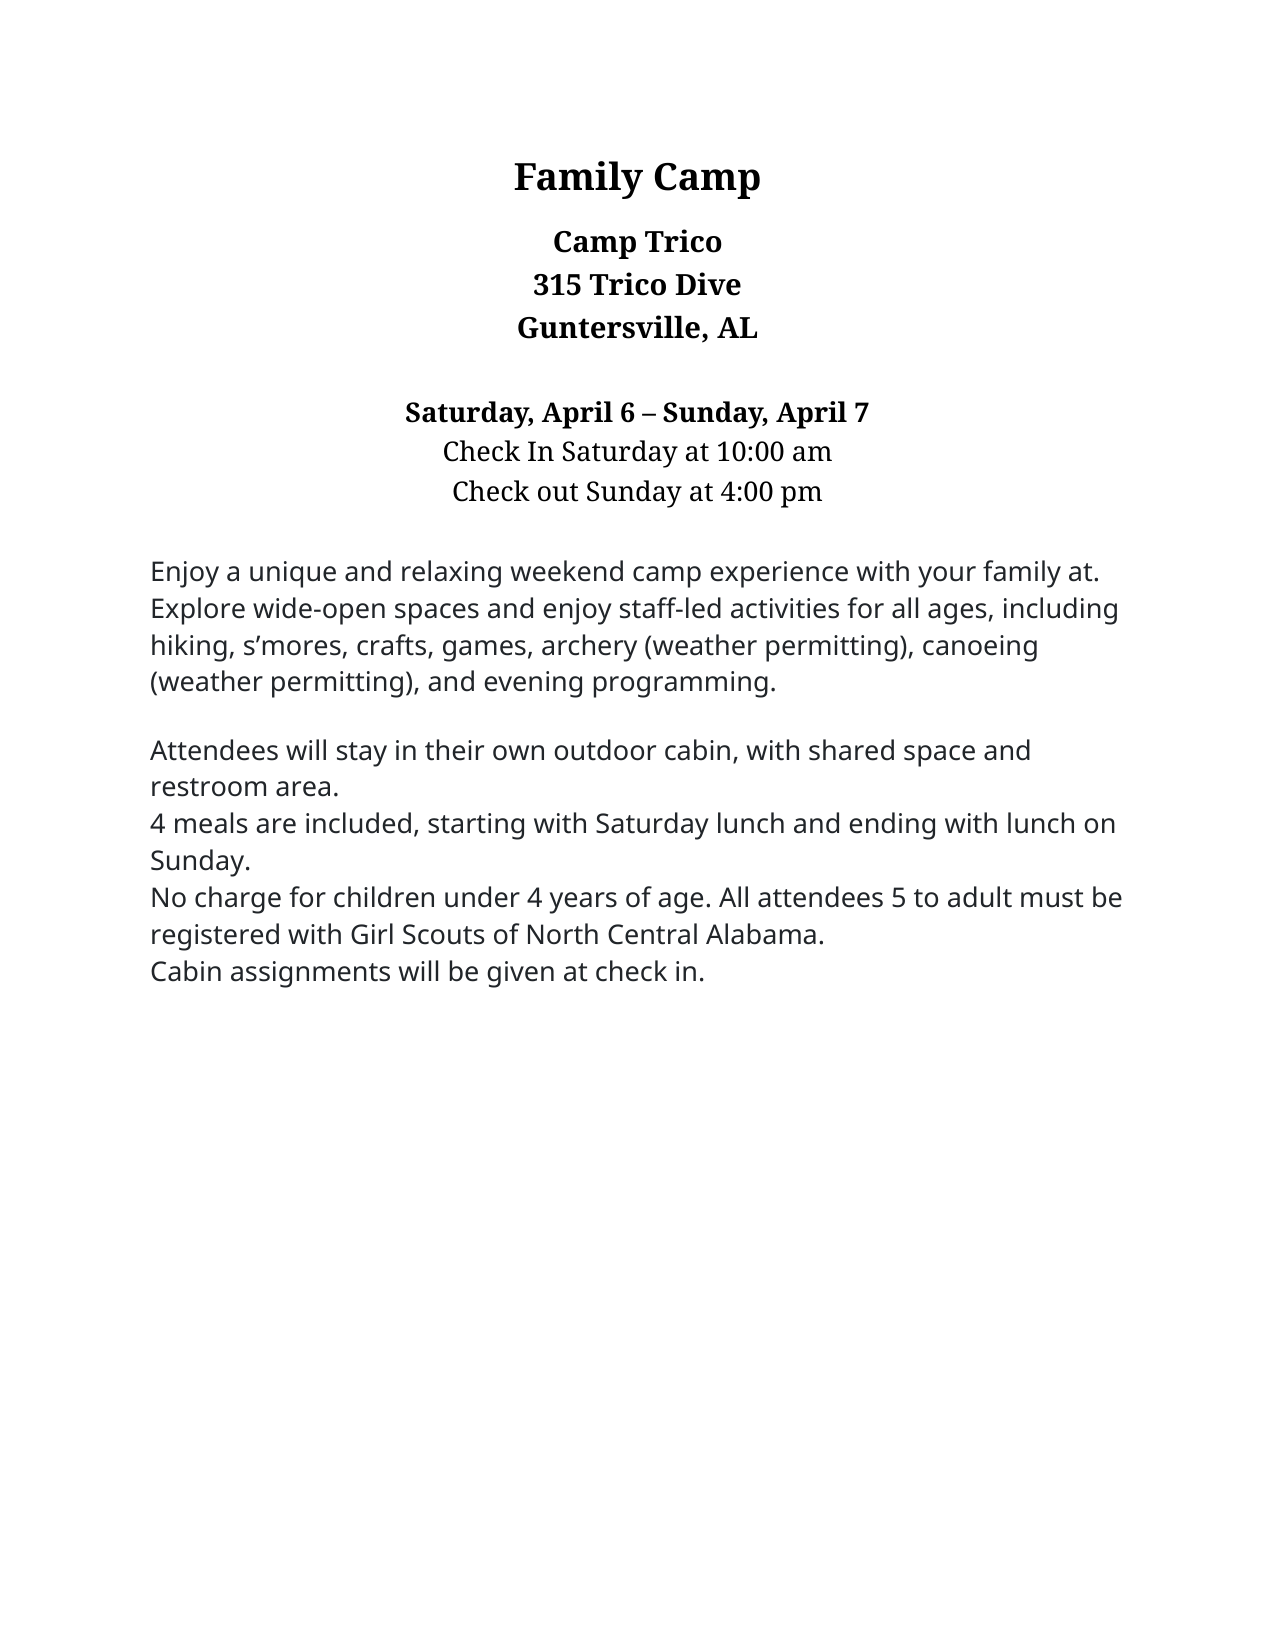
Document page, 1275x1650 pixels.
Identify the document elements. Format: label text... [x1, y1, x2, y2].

text Guntersville, AL [150, 307, 1125, 347]
text 4 meals are included, starting with Saturday lunch and ending with lunch on Sunday. [150, 805, 1125, 878]
text Saturday, April 6 – Sunday, April 7 [150, 393, 1125, 430]
text Attendees will stay in their own outdoor cabin, with shared space and restroom area. [150, 731, 1125, 805]
text 315 Trico Dive [150, 264, 1125, 304]
text Cabin assignments will be given at check in. [150, 952, 1125, 989]
text Check out Sunday at 4:00 pm [150, 473, 1125, 509]
text Camp Trico [150, 222, 1125, 261]
text Check In Saturday at 10:00 am [150, 433, 1125, 470]
text Family Camp [150, 150, 1125, 201]
text Enjoy a unique and relaxing weekend camp experience with your family at. Explore wide-open spaces and enjoy staff-led activities for all ages, including hiking, s’mores, crafts, games, archery (weather permitting), canoeing (weather permitting), and evening programming. [150, 552, 1125, 700]
text No charge for children under 4 years of age. All attendees 5 to adult must be registered with Girl Scouts of North Central Alabama. [150, 878, 1125, 952]
